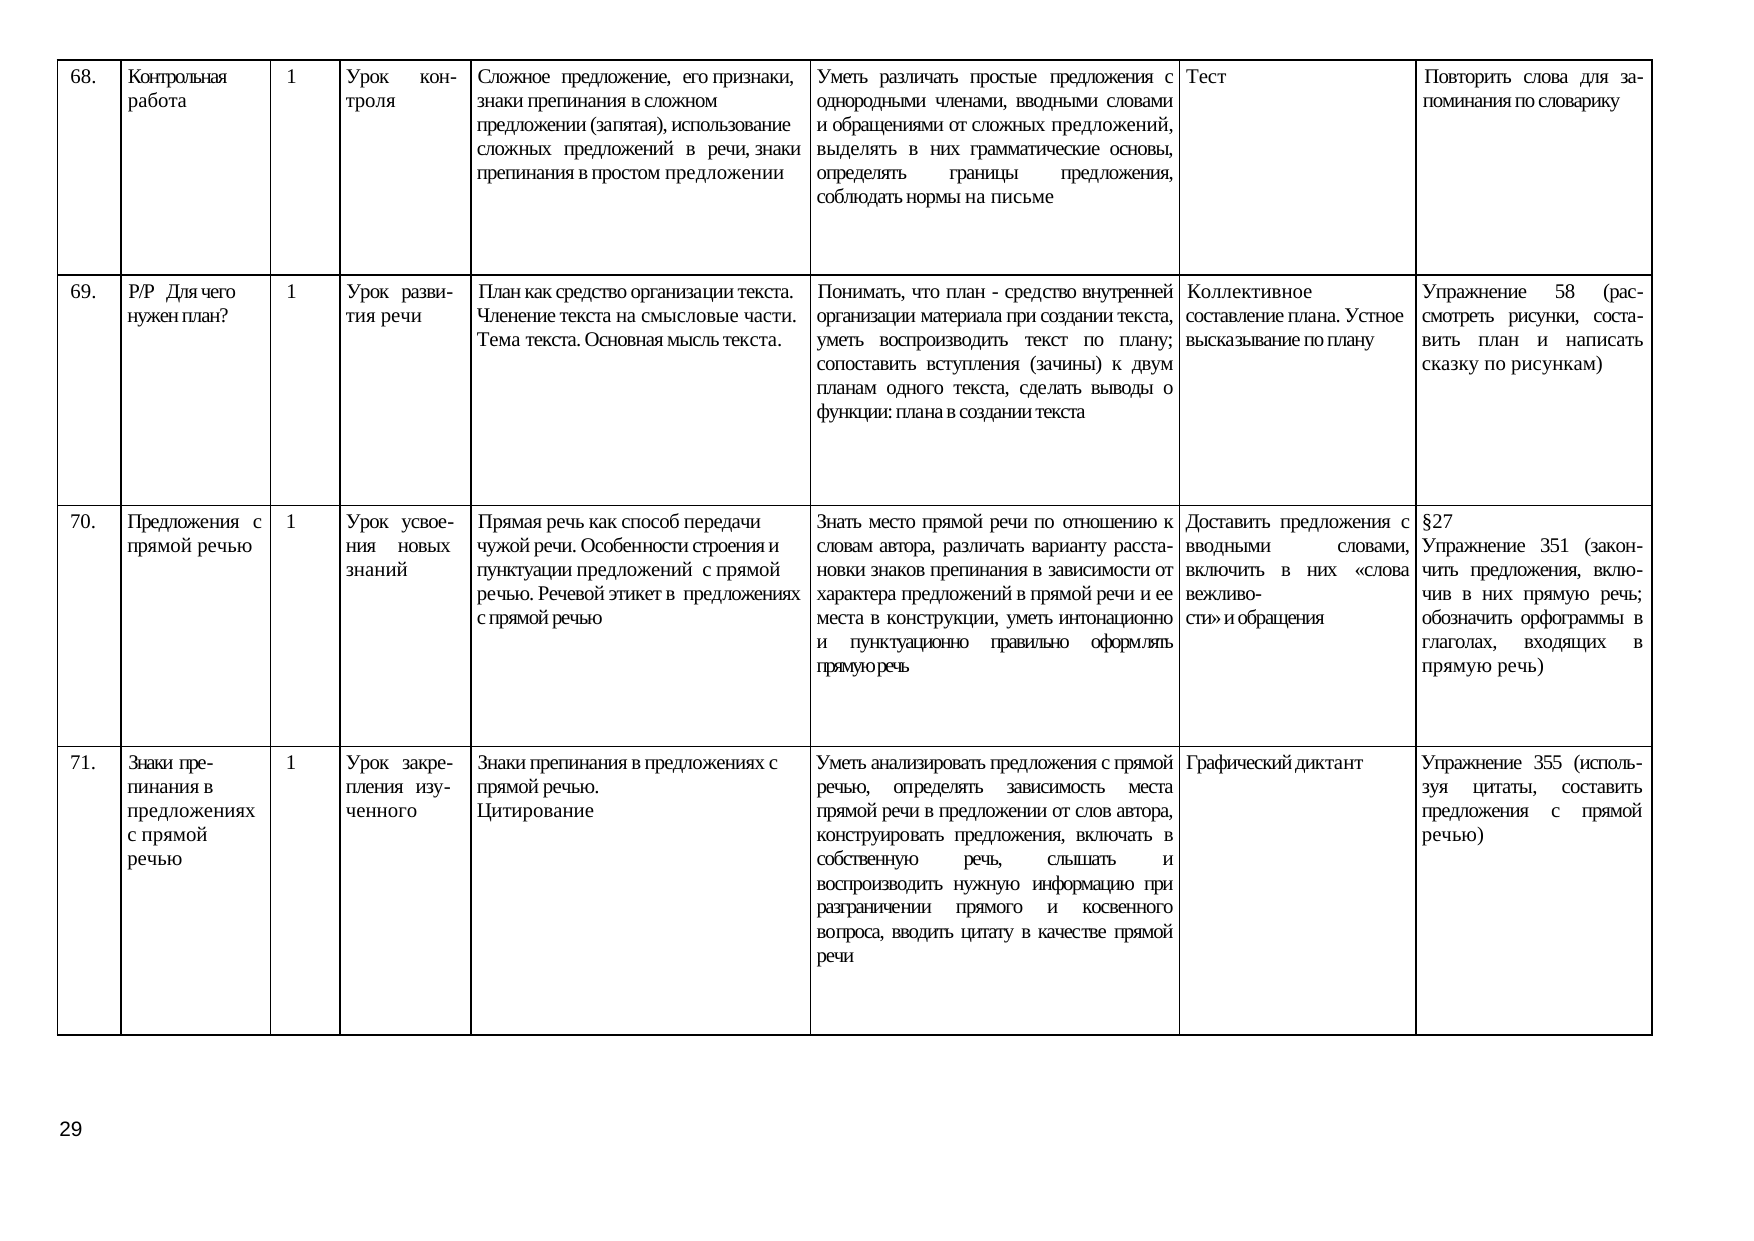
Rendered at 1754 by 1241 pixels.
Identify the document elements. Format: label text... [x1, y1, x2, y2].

table_cell 1 [271, 506, 339, 746]
table_cell Знать место прямой речи по отношению к словам автора, различать варианту расстановки знаков препинания в зависимости от характера предложений в прямой речи и ее места в конструкции, уметь интонационно и пунктуационно правильно оформлять прямую речь [811, 506, 1179, 746]
table_cell Р/Р Для чего нужен план? [122, 276, 270, 504]
table_cell 1 [271, 276, 339, 504]
table_cell План как средство организации текста. Членение текста на смысловые части. Тема текста. Основная мысль текста. [472, 276, 810, 504]
table_header 68. [58, 61, 120, 274]
table_cell 71. [58, 747, 120, 1034]
table_cell 1 [271, 747, 339, 1034]
table_header Контрольная работа [122, 61, 270, 274]
table_cell 70. [58, 506, 120, 746]
table_header 1 [271, 61, 339, 274]
table_cell Урок усвоения новых знаний [341, 506, 470, 746]
table_cell Урок развития речи [341, 276, 470, 504]
table_header Тест [1180, 61, 1415, 274]
table_cell Упражнение 355 (используя цитаты, составить предложения с прямой речью) [1417, 747, 1651, 1034]
table_cell Доставить предложения с вводными словами, включить в них «слова вежливо- сти» и обращения [1180, 506, 1415, 746]
table_header Уметь различать простые предложения с однородными членами, вводными словами и обращениями от сложных предложений, выделять в них грамматические основы, определять границы предложения, соблюдать нормы на письме [811, 61, 1179, 274]
table_header Урок контроля [341, 61, 470, 274]
table_cell Знаки препинания в предложениях с прямой речью. Цитирование [472, 747, 810, 1034]
table_cell Урок закрепления изученного [341, 747, 470, 1034]
table_cell Уметь анализировать предложения с прямой речью, определять зависимость места прямой речи в предложении от слов автора, конструировать предложения, включать в собственную речь, слышать и воспроизводить нужную информацию при разграничении прямого и косвенного вопроса, вводить цитату в качестве прямой речи [811, 747, 1179, 1034]
table_cell Понимать, что план - средство внутренней организации материала при создании текста, уметь воспроизводить текст по плану; сопоставить вступления (зачины) к двум планам одного текста, сделать выводы о функции: плана в создании текста [811, 276, 1179, 504]
table_cell Прямая речь как способ передачи чужой речи. Особенности строения и пунктуации предложений с прямой речью. Речевой этикет в предложениях с прямой речью [472, 506, 810, 746]
table_cell Предложения с прямой речью [122, 506, 270, 746]
table_header Повторить слова для запоминания по словарику [1417, 61, 1651, 274]
table_header Сложное предложение, его признаки, знаки препинания в сложном предложении (запятая), использование сложных предложений в речи, знаки препинания в простом предложении [472, 61, 810, 274]
table_cell Коллективное составление плана. Устное высказывание по плану [1180, 276, 1415, 504]
table_cell §27 Упражнение 351 (закончить предложения, включив в них прямую речь; обозначить орфограммы в глаголах, входящих в прямую речь) [1417, 506, 1651, 746]
table_cell Знаки препинания в предложениях с прямой речью [122, 747, 270, 1034]
table_cell Графический диктант [1180, 747, 1415, 1034]
table_cell Упражнение 58 (рассмотреть рисунки, составить план и написать сказку по рисункам) [1417, 276, 1651, 504]
table_cell 69. [58, 276, 120, 504]
